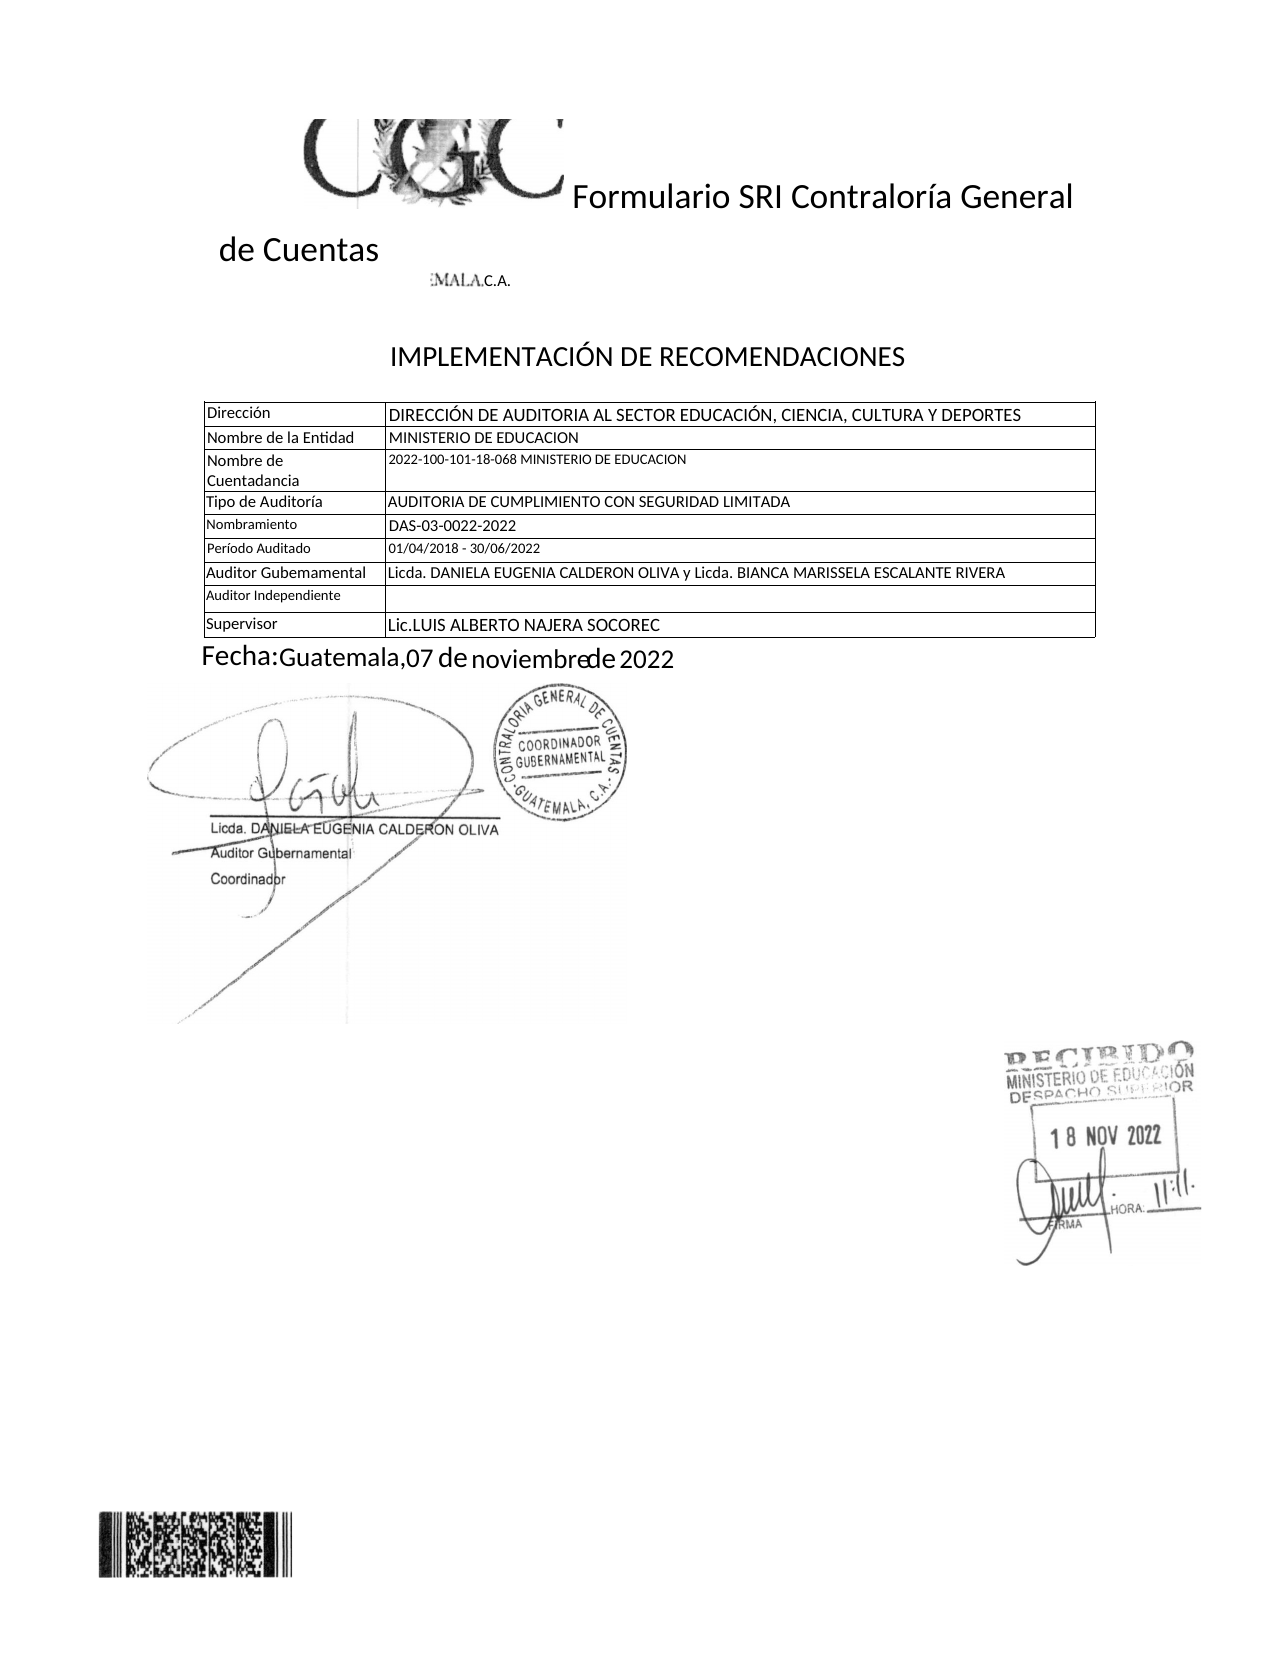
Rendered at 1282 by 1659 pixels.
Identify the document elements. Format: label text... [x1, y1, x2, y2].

table_cell Tipo de Auditoría [205, 492, 385, 514]
picture [430, 272, 484, 287]
picture [1004, 1040, 1202, 1266]
table_cell Licda. DANIELA EUGENIA CALDERON OLIVA y Licda. BIANCA MARISSELA ESCALANTE RIVERA [386, 563, 1095, 585]
table_cell 2022-100-101-18-068 MINISTERIO DE EDUCACION [386, 450, 1095, 491]
table_cell [386, 586, 1095, 612]
table_header Dirección [205, 403, 385, 426]
table_cell Supervisor [205, 613, 385, 636]
table_cell AUDITORIA DE CUMPLIMIENTO CON SEGURIDAD LIMITADA [386, 492, 1095, 514]
table_cell Nombramiento [205, 515, 385, 538]
picture [147, 683, 627, 1024]
table_cell Nombre de Cuentadancia [205, 450, 385, 491]
text Formulario SRI Contraloría General de Cuentas [218, 120, 1089, 270]
table_cell Nombre de la Entidad [205, 427, 385, 449]
text IMPLEMENTACIÓN DE RECOMENDACIONES [218, 338, 1076, 373]
table_cell 01/04/2018 - 30/06/2022 [386, 539, 1095, 562]
table_cell Auditor Independiente [205, 586, 385, 612]
table_cell Lic.LUIS ALBERTO NAJERA SOCOREC [386, 613, 1095, 636]
table_header DIRECCIÓN DE AUDITORIA AL SECTOR EDUCACIÓN, CIENCIA, CULTURA Y DEPORTES [386, 403, 1095, 426]
table_cell DAS-03-0022-2022 [386, 515, 1095, 538]
table_cell Auditor Gubemamental [205, 563, 385, 585]
picture [98, 1511, 293, 1578]
text C.A. [430, 270, 1089, 296]
table_cell MINISTERIO DE EDUCACION [386, 427, 1095, 449]
table_cell Período Auditado [205, 539, 385, 562]
picture [303, 119, 564, 209]
